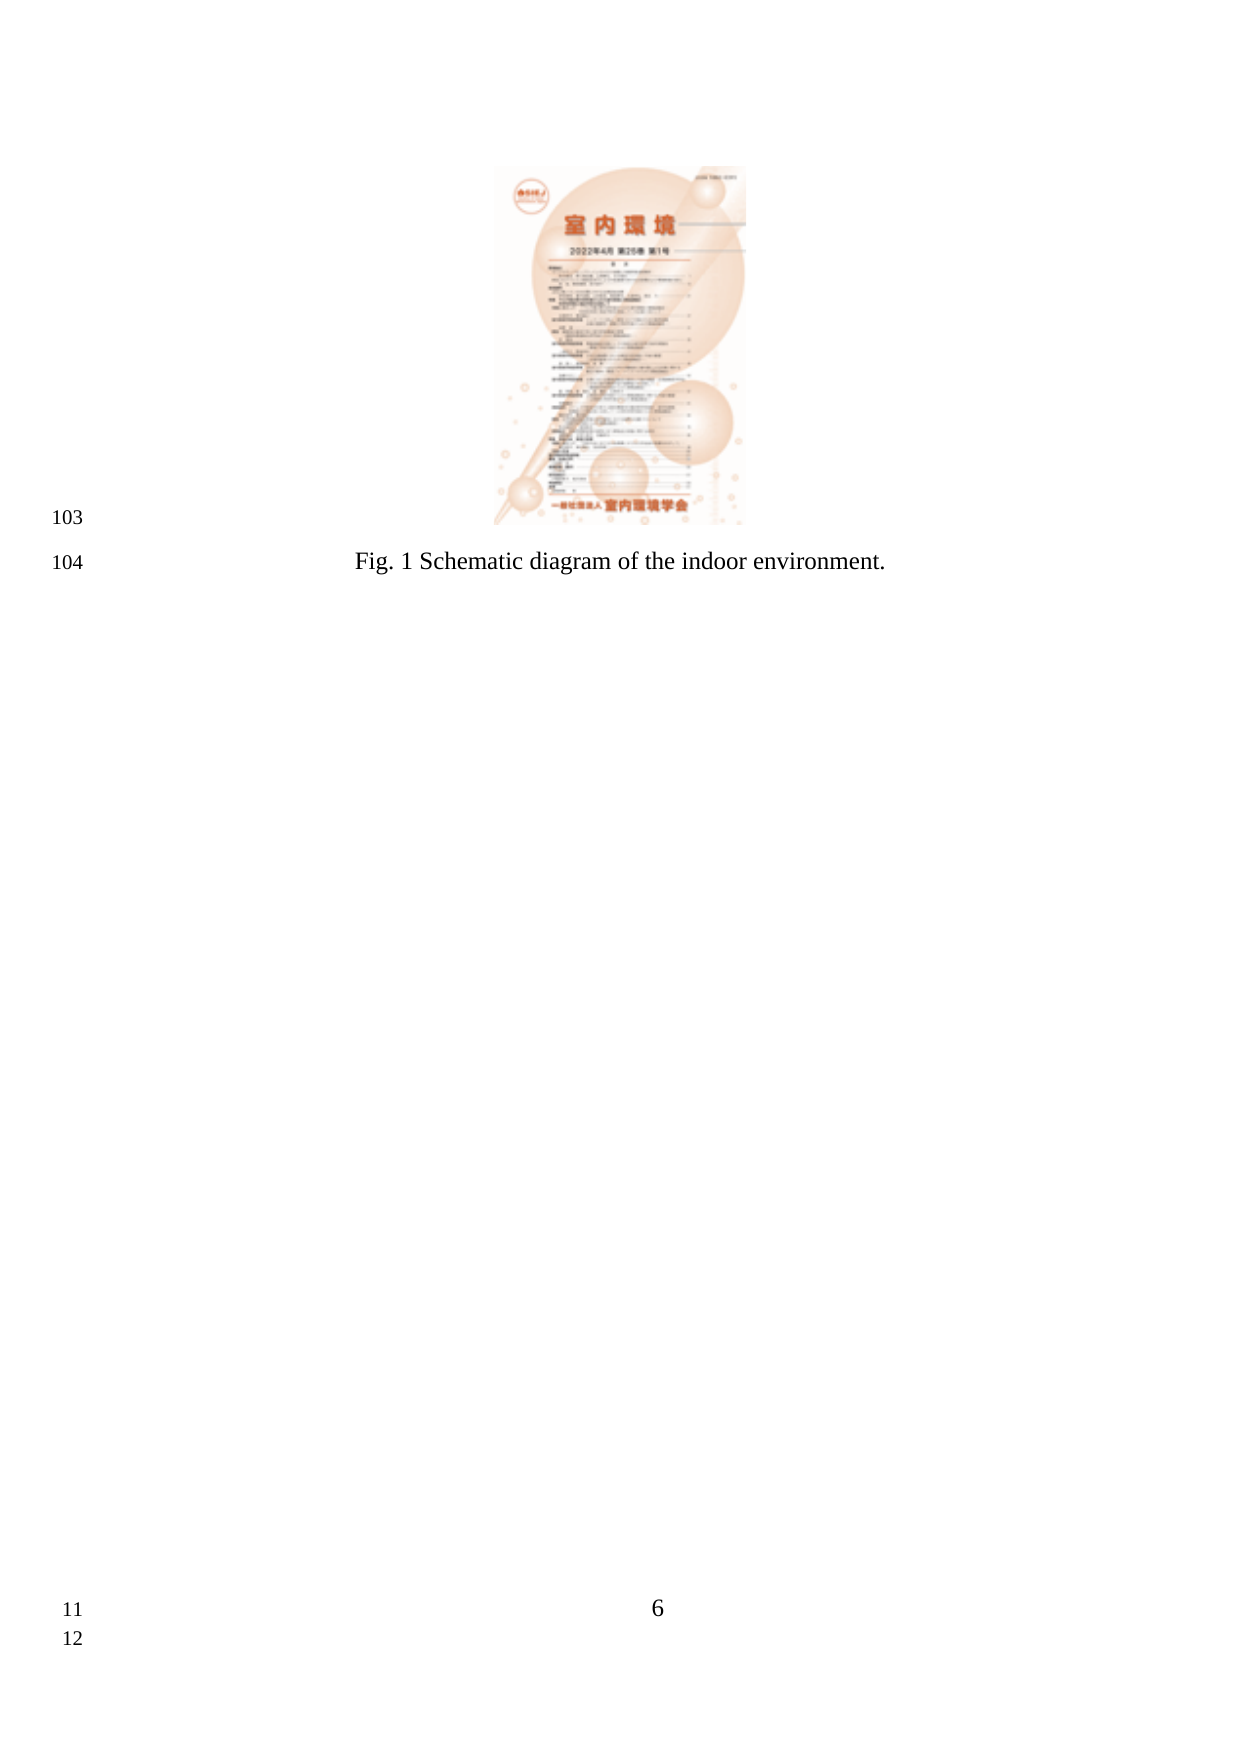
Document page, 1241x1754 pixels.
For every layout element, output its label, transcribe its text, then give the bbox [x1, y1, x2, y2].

picture [493, 166, 747, 525]
text Fig. 1 Schematic diagram of the indoor environment. [112, 540, 1128, 581]
